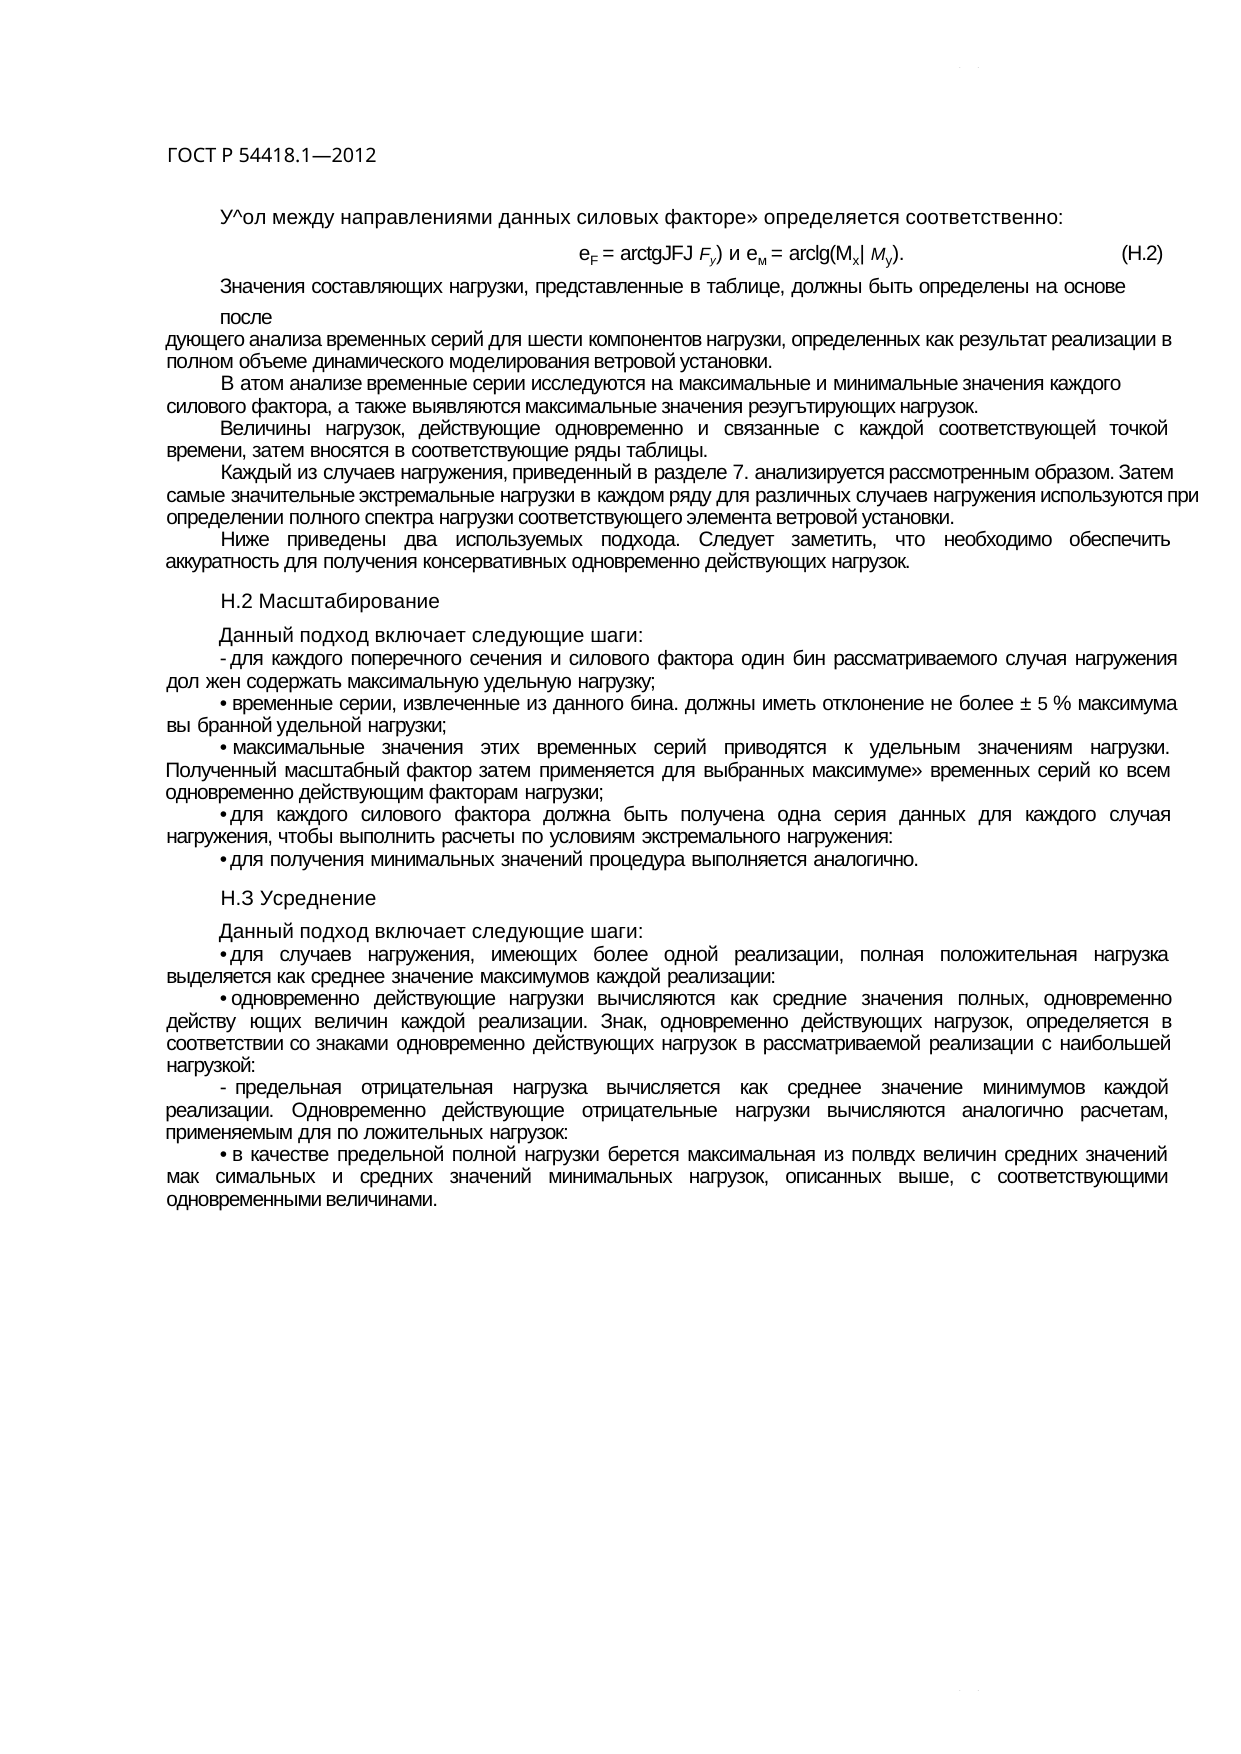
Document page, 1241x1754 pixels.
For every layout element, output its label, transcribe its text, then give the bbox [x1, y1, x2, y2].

text Ниже приведены два используемых подхода. Следует заметить, что необходимо обеспечить аккуратность для получения консервативных одновременно действующих нагрузок. [165, 529, 1171, 573]
text ГОСТ Р 54418.1—2012 [167, 141, 1203, 168]
text Н.2 Масштабирование [220, 589, 1203, 613]
list максимальные значения этих временных серий приводятся к удельным значениям нагрузки. Полученный масштабный фактор затем применяется для выбранных максимуме» временных серий ко всем одновременно действующим факторам нагрузки; [165, 737, 1171, 804]
text У^ол между направлениями данных силовых факторе» определяется соответственно: [219, 205, 1203, 229]
text eF = arctgJFJ Fy) и ем = arclg(Mx| Му). (Н.2) Значения составляющих нагрузки, представленные в таблице, должны быть определены на основе после­ [219, 238, 1166, 328]
list предельная отрицательная нагрузка вычисляется как среднее значение минимумов каждой реализации. Одновременно действующие отрицательные нагрузки вычисляются аналогично расчетам, применяемым для по­ ложительных нагрузок: [165, 1077, 1169, 1144]
list в качестве предельной полной нагрузки берется максимальная из полвдх величин средних значений мак­ симальных и средних значений минимальных нагрузок, описанных выше, с соответствующими одновременными величинами. [166, 1144, 1170, 1211]
list для каждого силового фактора должна быть получена одна серия данных для каждого случая нагружения, чтобы выполнить расчеты по условиям экстремального нагружения: [166, 804, 1172, 848]
list для каждого поперечного сечения и силового фактора один бин рассматриваемого случая нагружения дол­ жен содержать максимальную удельную нагрузку; [166, 648, 1179, 692]
text В атом анализе временные серии исследуются на максимальные и минимальные значения каждого силового фактора, а также выявляются максимальные значения реэугътирующих нагрузок. [166, 373, 1201, 417]
text дующего анализа временных серий для шести компонентов нагрузки, определенных как результат реализации в полном объеме динамического моделирования ветровой установки. [165, 328, 1203, 373]
text Величины нагрузок, действующие одновременно и связанные с каждой соответствующей точкой времени, затем вносятся в соответствующие ряды таблицы. [166, 417, 1169, 462]
list временные серии, извлеченные из данного бина. должны иметь отклонение не более ± 5 % максимума вы­ бранной удельной нагрузки; [166, 692, 1180, 737]
list для случаев нагружения, имеющих более одной реализации, полная положительная нагрузка выделяется как среднее значение максимумов каждой реализации: [166, 943, 1170, 988]
list одновременно действующие нагрузки вычисляются как средние значения полных, одновременно действу­ ющих величин каждой реализации. Знак, одновременно действующих нагрузок, определяется в соответствии со знаками одновременно действующих нагрузок в рассматриваемой реализации с наибольшей нагрузкой: [166, 988, 1173, 1077]
text Н.З Усреднение [220, 886, 1203, 910]
list для получения минимальных значений процедура выполняется аналогично. [219, 848, 1203, 871]
text Данный подход включает следующие шаги: [218, 624, 1203, 647]
text Данный подход включает следующие шаги: [218, 920, 1203, 943]
text Каждый из случаев нагружения, приведенный в разделе 7. анализируется рассмотренным образом. Затем самые значительные экстремальные нагрузки в каждом ряду для различных случаев нагружения используются при определении полного спектра нагрузки соответствующего элемента ветровой установки. [166, 462, 1203, 529]
